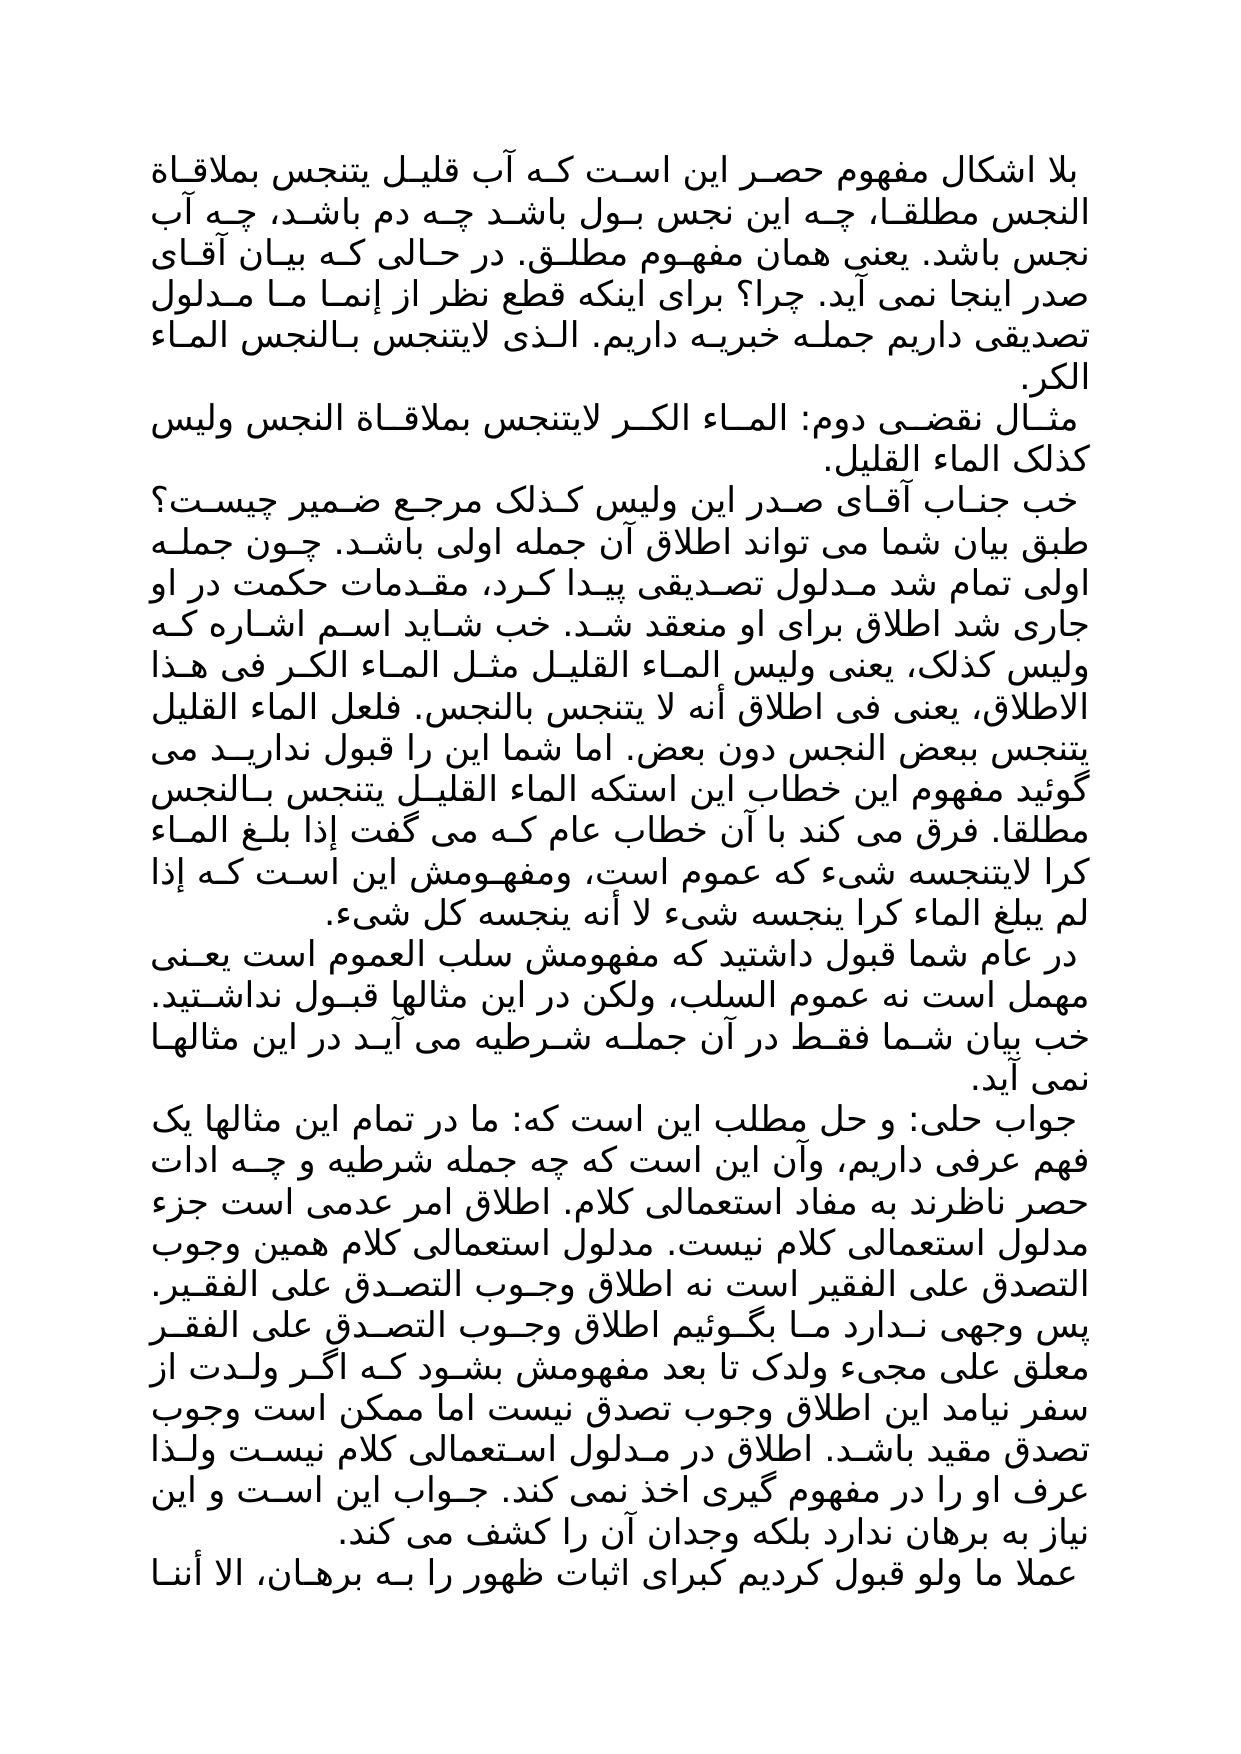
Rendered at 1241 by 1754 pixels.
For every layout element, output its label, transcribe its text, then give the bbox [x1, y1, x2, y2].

text خب جناب آقای صدر این ولیس کذلک مرجع ضمیر چیست؟ طبق بیان شما می تواند اطلاق آن جمله اولی باشد. چون جمله اولی تمام شد مدلول تصدیقی پیدا کرد، مقدمات حکمت در او جاری شد اطلاق برای او منعقد شد. خب شاید اسم اشاره که ولیس کذلک، یعنی ولیس الماء القلیل مثل الماء الکر فی هذا الاطلاق، یعنی فی اطلاق أنه لا یتنجس بالنجس. فلعل الماء القلیل یتنجس ببعض النجس دون بعض. اما شما این را قبول ندارید می گوئید مفهوم این خطاب این استکه الماء القلیل یتنجس بالنجس مطلقا. فرق می کند با آن خطاب عام که می گفت إذا بلغ الماء کرا لایتنجسه شیء که عموم است، ومفهومش این است که إذا لم یبلغ الماء کرا ینجسه شیء لا أنه ینجسه کل شیء. [150, 480, 1090, 934]
text مثال نقضی دوم: الماء الکر لایتنجس بملاقاة النجس ولیس کذلک الماء القلیل. [150, 397, 1090, 480]
text جواب حلی: و حل مطلب این است که: ما در تمام این مثالها یک فهم عرفی داریم، وآن این است که چه جمله شرطیه و چه ادات حصر ناظرند به مفاد استعمالی کلام. اطلاق امر عدمی است جزء مدلول استعمالی کلام نیست. مدلول استعمالی کلام همین وجوب التصدق علی الفقیر است نه اطلاق وجوب التصدق علی الفقیر. پس وجهی ندارد ما بگوئیم اطلاق وجوب التصدق علی الفقر معلق علی مجیء ولدک تا بعد مفهومش بشود که اگر ولدت از سفر نیامد این اطلاق وجوب تصدق نیست اما ممکن است وجوب تصدق مقید باشد. اطلاق در مدلول استعمالی کلام نیست ولذا عرف او را در مفهوم گیری اخذ نمی کند. جواب این است و این نیاز به برهان ندارد بلکه وجدان آن را کشف می کند. [150, 1099, 1090, 1552]
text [150, 1552, 1090, 1594]
text بلا اشکال مفهوم حصر این است که آب قلیل یتنجس بملاقاة النجس مطلقا، چه این نجس بول باشد چه دم باشد، چه آب نجس باشد. یعنی همان مفهوم مطلق. در حالی که بیان آقای صدر اینجا نمی آید. چرا؟ برای اینکه قطع نظر از إنما ما مدلول تصدیقی داریم جمله خبریه داریم. الذی لایتنجس بالنجس الماء الکر. [150, 150, 1090, 397]
text در عام شما قبول داشتید که مفهومش سلب العموم است یعنی مهمل است نه عموم السلب، ولکن در این مثالها قبول نداشتید. خب بیان شما فقط در آن جمله شرطیه می آید در این مثالها نمی آید. [150, 934, 1090, 1099]
